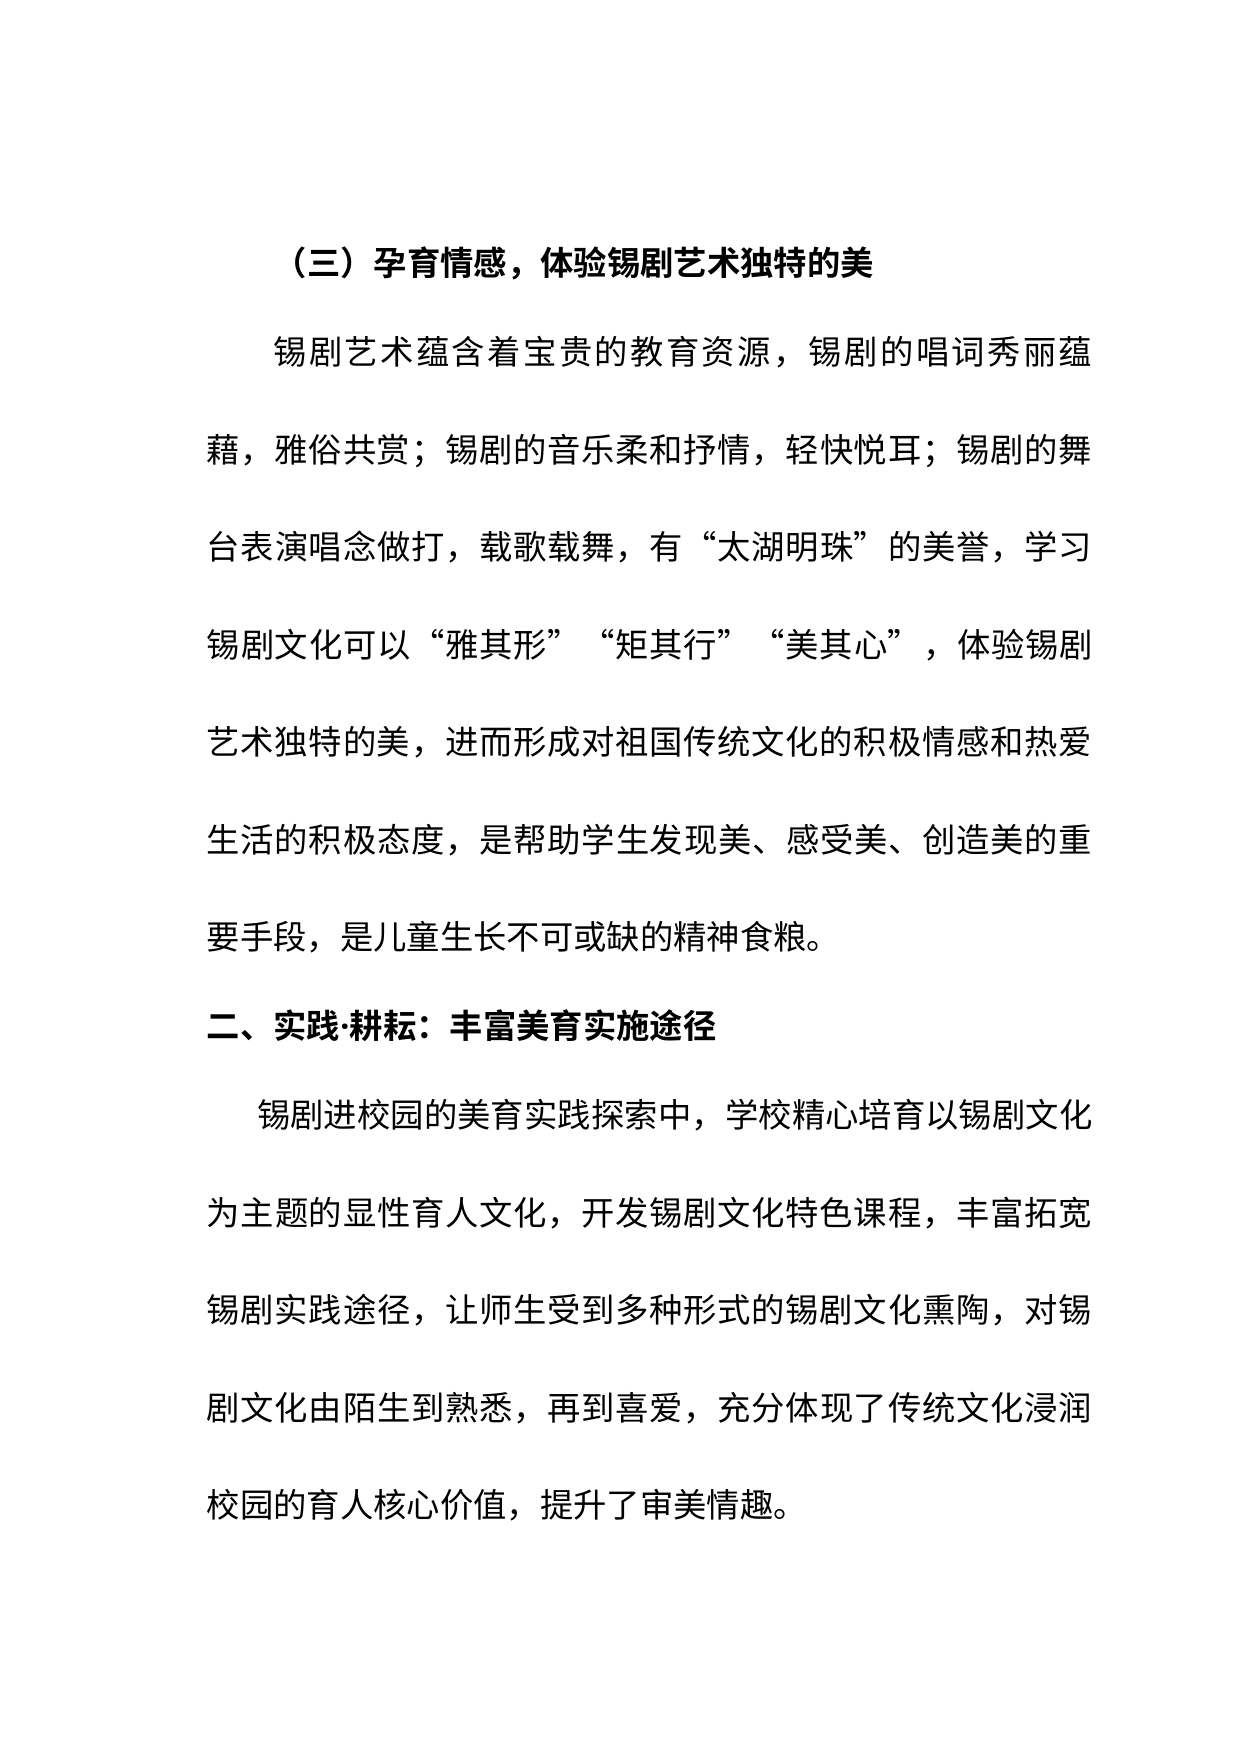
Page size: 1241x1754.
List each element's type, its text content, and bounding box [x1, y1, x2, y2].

text 锡剧艺术蕴含着宝贵的教育资源，锡剧的唱词秀丽蕴藉，雅俗共赏；锡剧的音乐柔和抒情，轻快悦耳；锡剧的舞台表演唱念做打，载歌载舞，有“太湖明珠”的美誉，学习锡剧文化可以“雅其形”“矩其行”“美其心”，体验锡剧艺术独特的美，进而形成对祖国传统文化的积极情感和热爱生活的积极态度，是帮助学生发现美、感受美、创造美的重要手段，是儿童生长不可或缺的精神食粮。 [207, 317, 1093, 967]
list 二、实践·耕耘：丰富美育实施途径 [207, 992, 1093, 1057]
text （三）孕育情感，体验锡剧艺术独特的美 [207, 228, 1093, 293]
list 锡剧进校园的美育实践探索中，学校精心培育以锡剧文化为主题的显性育人文化，开发锡剧文化特色课程，丰富拓宽锡剧实践途径，让师生受到多种形式的锡剧文化熏陶，对锡剧文化由陌生到熟悉，再到喜爱，充分体现了传统文化浸润校园的育人核心价值，提升了审美情趣。 [207, 1081, 1093, 1536]
